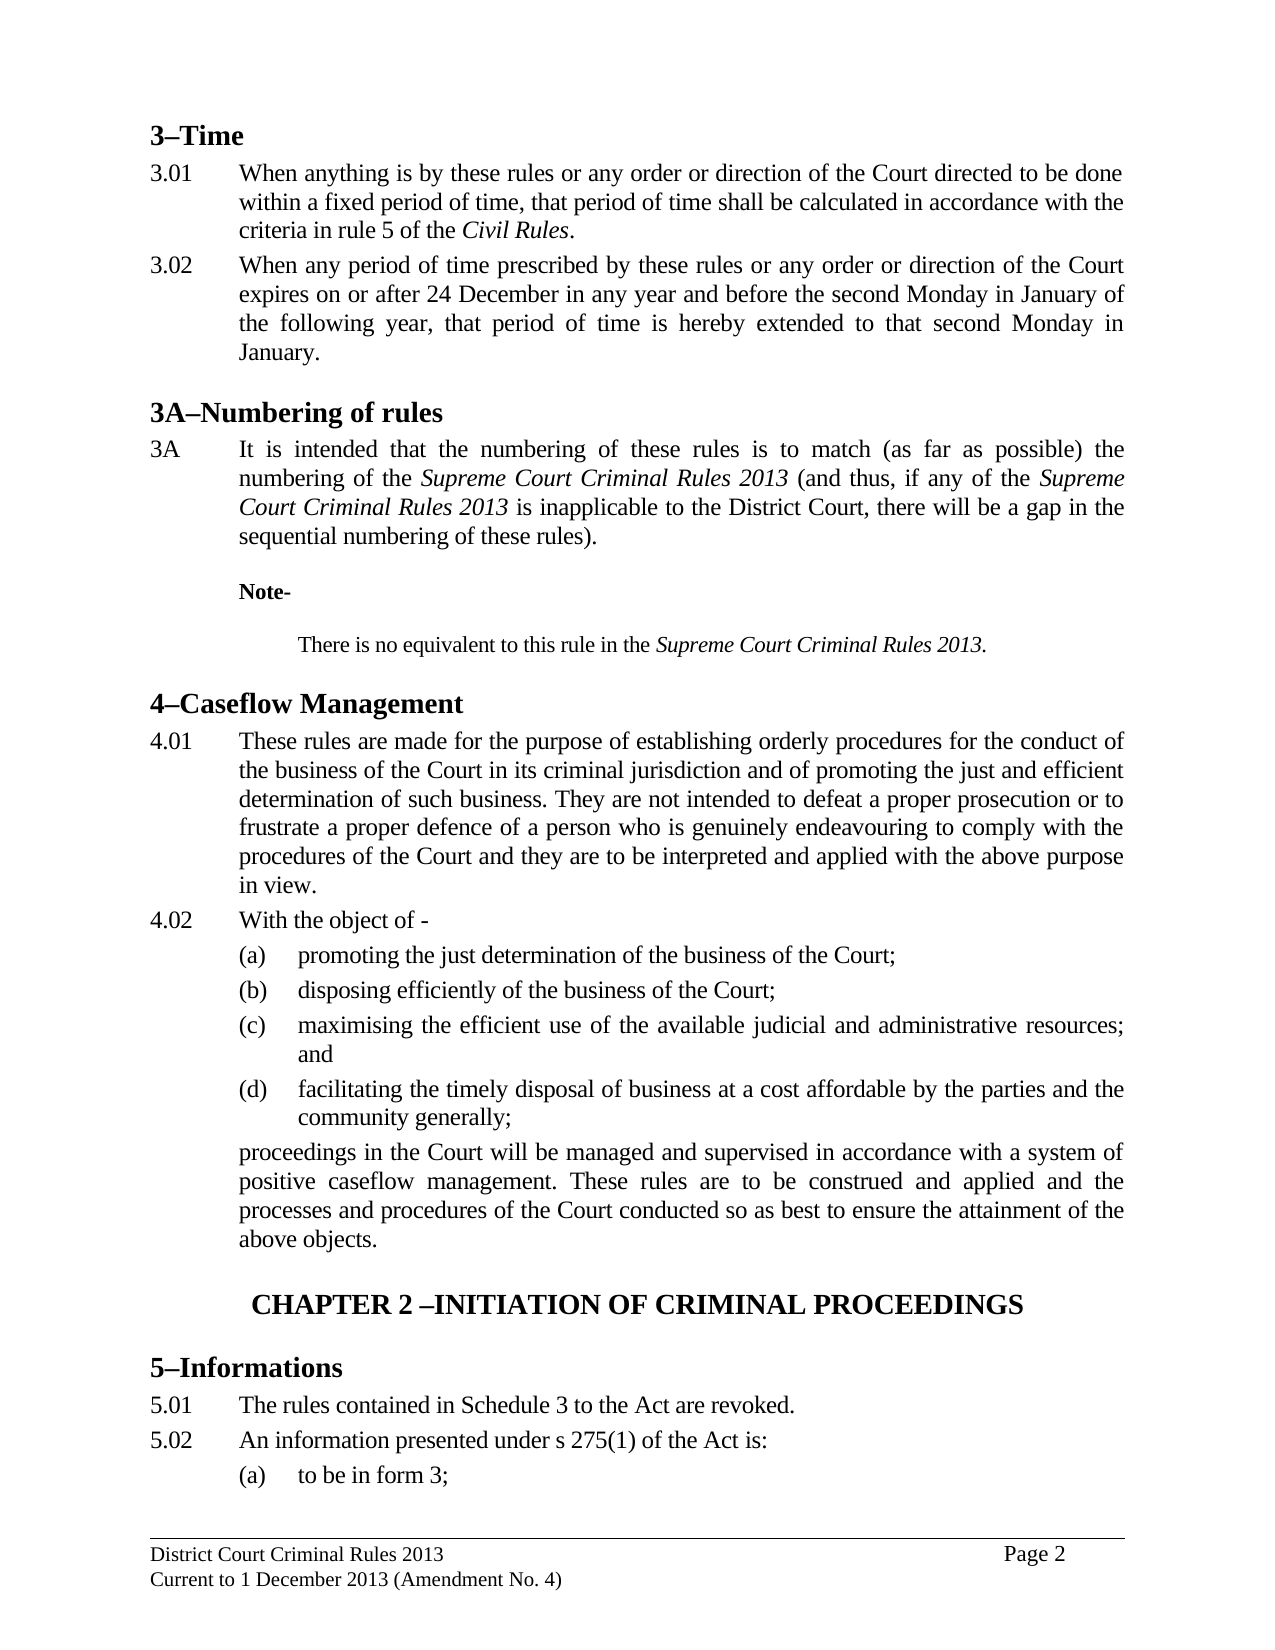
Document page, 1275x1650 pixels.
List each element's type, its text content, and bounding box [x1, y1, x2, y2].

text 3A‒Numbering of rules [150, 395, 1125, 428]
text 3.02 When any period of time prescribed by these rules or any order or direction of the Court expires on or after 24 December in any year and before the second Monday in January of the following year, that period of time is hereby extended to that second Monday in January. [150, 251, 1125, 366]
text There is no equivalent to this rule in the Supreme Court Criminal Rules 2013. [150, 631, 1125, 657]
text 4.01 These rules are made for the purpose of establishing orderly procedures for the conduct of the business of the Court in its criminal jurisdiction and of promoting the just and efficient determination of such business. They are not intended to defeat a proper prosecution or to frustrate a proper defence of a person who is genuinely endeavouring to comply with the procedures of the Court and they are to be interpreted and applied with the above purpose in view. [150, 726, 1125, 899]
text 4.02 With the object of - [150, 905, 1125, 934]
text (c) maximising the efficient use of the available judicial and administrative resources; and [150, 1010, 1125, 1067]
text (b) disposing efficiently of the business of the Court; [150, 975, 1125, 1004]
text (a) promoting the just determination of the business of the Court; [150, 940, 1125, 969]
text 5.01 The rules contained in Schedule 3 to the Act are revoked. [150, 1390, 1125, 1419]
text (a) to be in form 3; [150, 1460, 1125, 1489]
text 3A It is intended that the numbering of these rules is to match (as far as possible) the numbering of the Supreme Court Criminal Rules 2013 (and thus, if any of the Supreme Court Criminal Rules 2013 is inapplicable to the District Court, there will be a gap in the sequential numbering of these rules). [150, 434, 1125, 549]
text 3‒Time [150, 118, 1125, 152]
text (d) facilitating the timely disposal of business at a cost affordable by the parties and the community generally; [150, 1074, 1125, 1131]
text Note- [150, 578, 1125, 604]
text CHAPTER 2 –INITIATION OF CRIMINAL PROCEEDINGS [150, 1287, 1125, 1321]
text proceedings in the Court will be managed and supervised in accordance with a system of positive caseflow management. These rules are to be construed and applied and the processes and procedures of the Court conducted so as best to ensure the attainment of the above objects. [150, 1137, 1125, 1252]
text 5.02 An information presented under s 275(1) of the Act is: [150, 1425, 1125, 1454]
text 3.01 When anything is by these rules or any order or direction of the Court directed to be done within a fixed period of time, that period of time shall be calculated in accordance with the criteria in rule 5 of the Civil Rules. [150, 158, 1125, 244]
text 4‒Caseflow Management [150, 686, 1125, 720]
text 5‒Informations [150, 1350, 1125, 1384]
